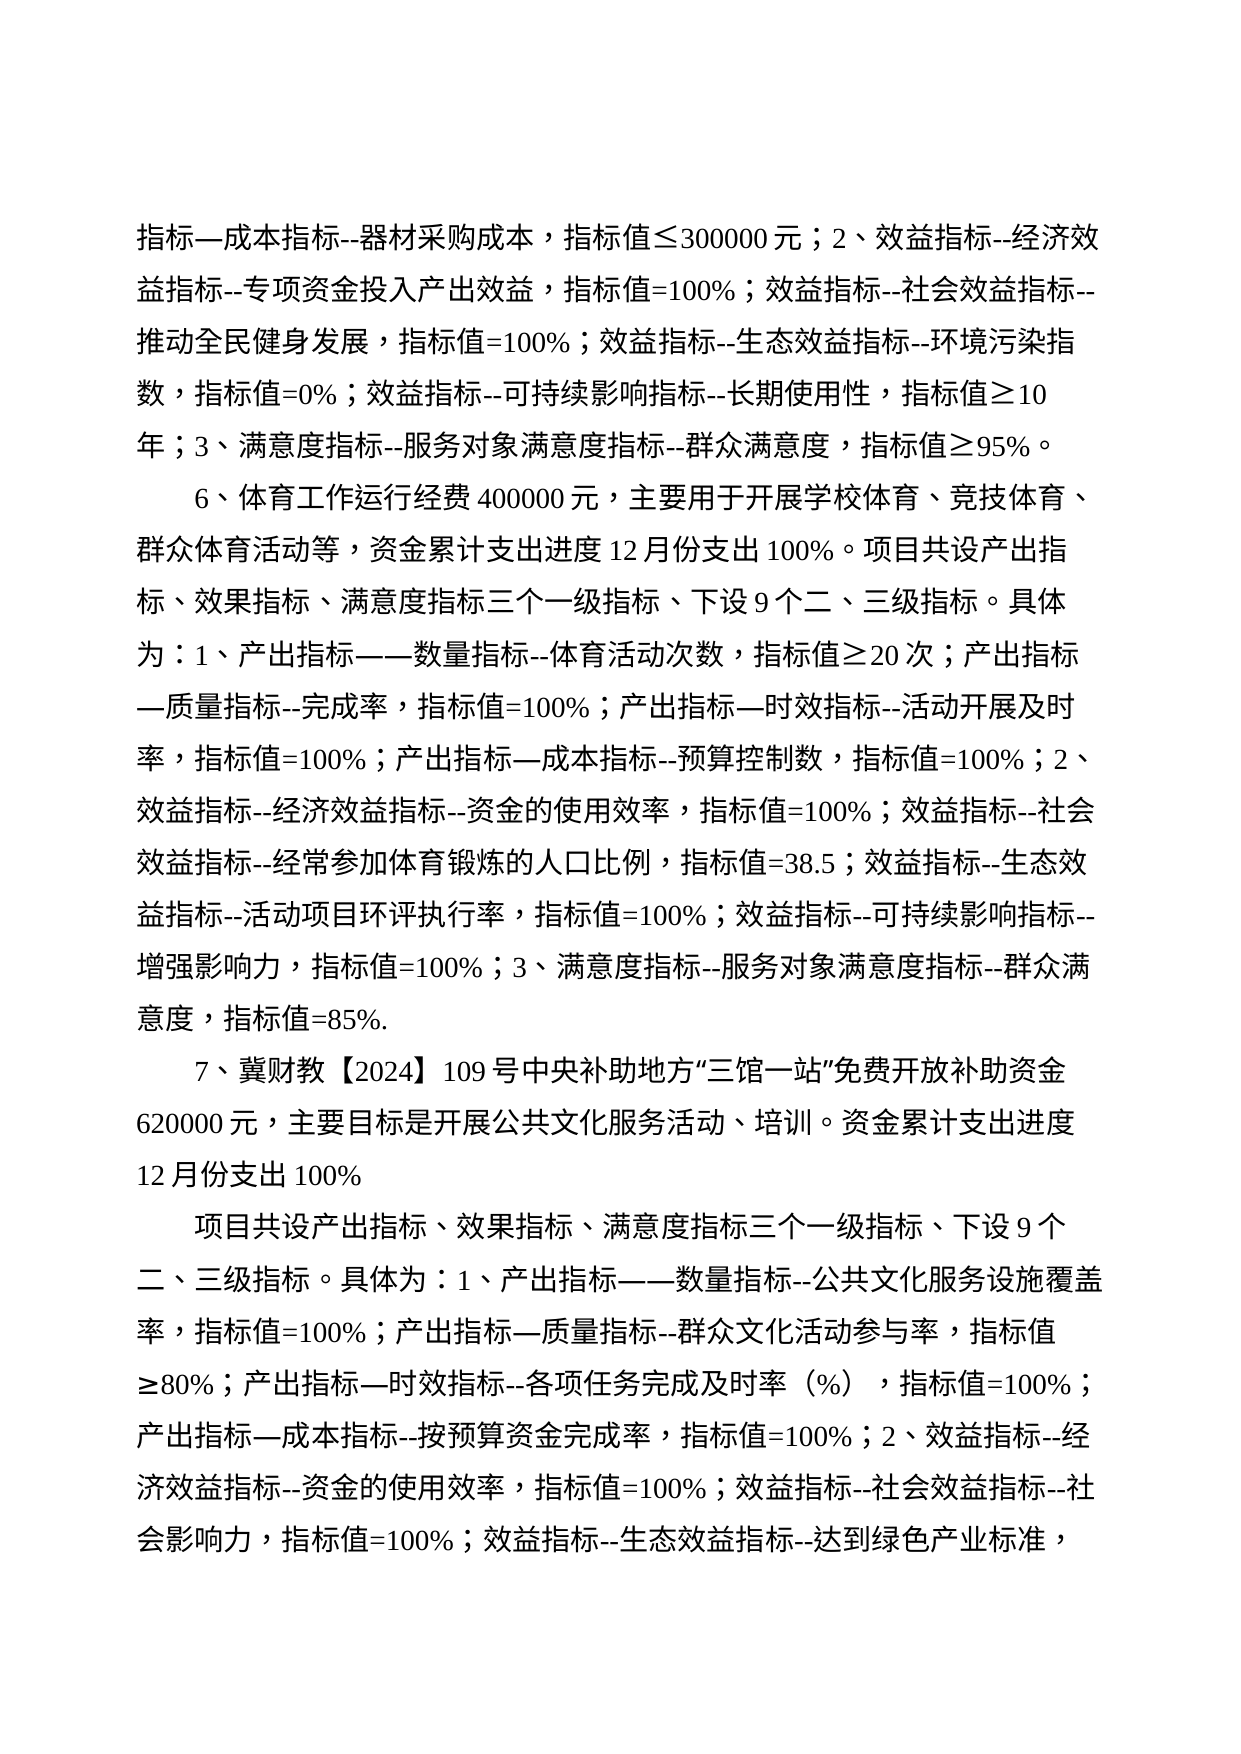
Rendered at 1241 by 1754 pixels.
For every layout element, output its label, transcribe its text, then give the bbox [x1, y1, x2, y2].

text 7、冀财教【2024】109号中央补助地方“三馆一站”免费开放补助资金620000元，主要目标是开展公共文化服务活动、培训。资金累计支出进度12月份支出100% [136, 1040, 1104, 1196]
text 6、体育工作运行经费400000元，主要用于开展学校体育、竞技体育、群众体育活动等，资金累计支出进度12月份支出100%。项目共设产出指标、效果指标、满意度指标三个一级指标、下设9个二、三级指标。具体为：1、产出指标——数量指标--体育活动次数，指标值≥20次；产出指标—质量指标--完成率，指标值=100%；产出指标—时效指标--活动开展及时率，指标值=100%；产出指标—成本指标--预算控制数，指标值=100%；2、效益指标--经济效益指标--资金的使用效率，指标值=100%；效益指标--社会效益指标--经常参加体育锻炼的人口比例，指标值=38.5；效益指标--生态效益指标--活动项目环评执行率，指标值=100%；效益指标--可持续影响指标--增强影响力，指标值=100%；3、满意度指标--服务对象满意度指标--群众满意度，指标值=85%. [136, 467, 1104, 1040]
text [136, 207, 1104, 467]
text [136, 1196, 1104, 1561]
